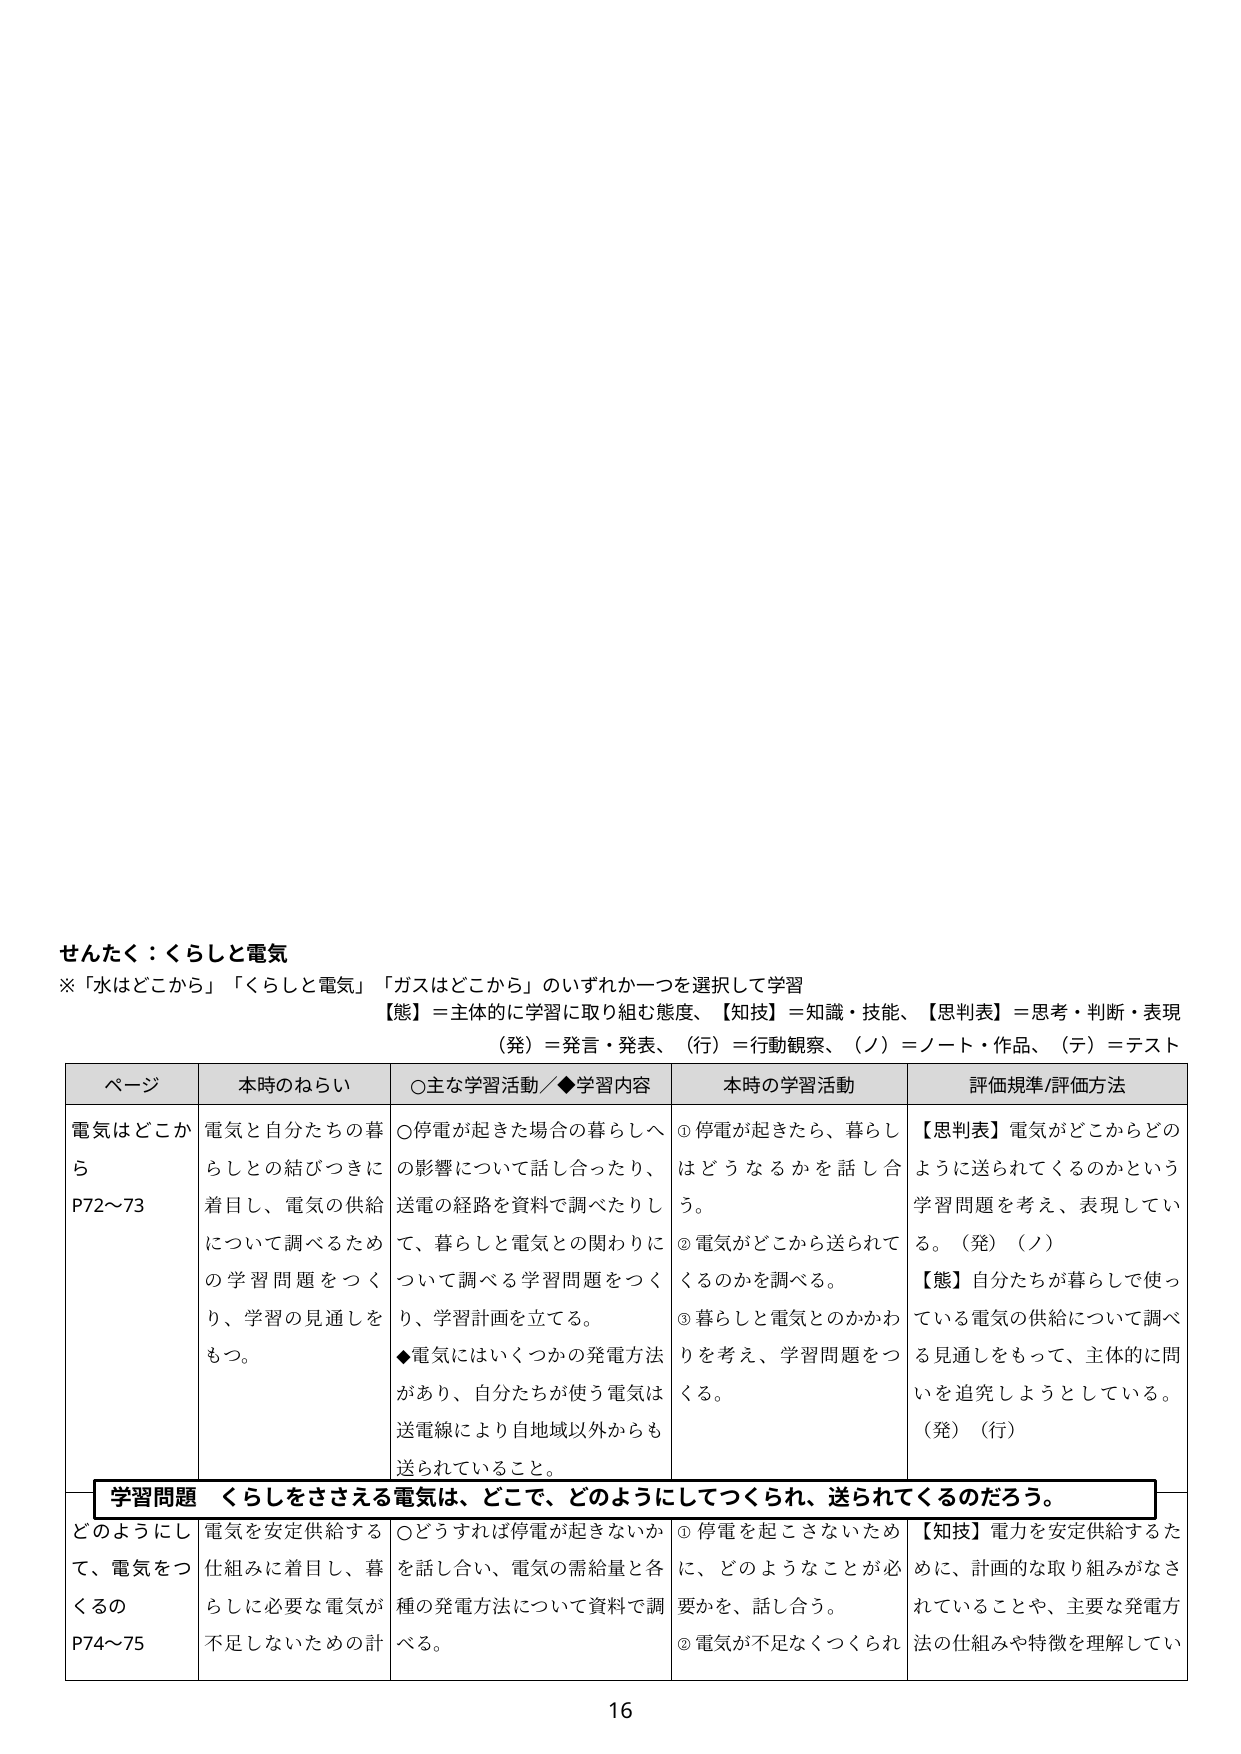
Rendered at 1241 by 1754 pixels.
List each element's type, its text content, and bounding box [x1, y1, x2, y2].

table_cell ○停電が起きた場合の暮らしへの影響について話し合ったり、送電の経路を資料で調べたりして、暮らしと電気との関わりについて調べる学習問題をつくり、学習計画を立てる。 ◆電気にはいくつかの発電方法があり、自分たちが使う電気は送電線により自地域以外からも送られていること。 [391, 1105, 671, 1479]
table_cell 【思判表】電気がどこからどのように送られてくるのかという学習問題を考え、表現している。（発）（ノ） 【態】自分たちが暮らしで使っている電気の供給について調べる見通しをもって、主体的に問いを追究しようとしている。（発）（行） [908, 1105, 1187, 1492]
text ※「水はどこから」「くらしと電気」「ガスはどこから」のいずれか一つを選択して学習 [59, 971, 1181, 998]
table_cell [66, 1493, 198, 1680]
text せんたく：くらしと電気 [59, 933, 1181, 971]
table_header 評価規準/評価方法 [908, 1064, 1187, 1104]
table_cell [672, 1520, 907, 1680]
table_header 本時のねらい [199, 1064, 390, 1104]
text 【態】＝主体的に学習に取り組む態度、【知技】＝知識・技能、【思判表】＝思考・判断・表現 [59, 998, 1181, 1025]
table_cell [391, 1520, 671, 1680]
text （発）＝発言・発表、（行）＝行動観察、（ノ）＝ノート・作品、（テ）＝テスト [59, 1025, 1181, 1063]
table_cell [908, 1493, 1187, 1680]
table_cell ①停電が起きたら、暮らしはどうなるかを話し合う。 ②電気がどこから送られてくるのかを調べる。 ③暮らしと電気とのかかわりを考え、学習問題をつくる。 [672, 1105, 907, 1479]
table_header ○主な学習活動／◆学習内容 [391, 1064, 671, 1104]
table_cell 電気はどこから P72～73 [66, 1105, 198, 1492]
table_header ページ [66, 1064, 198, 1104]
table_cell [199, 1520, 390, 1680]
table_cell 電気と自分たちの暮らしとの結びつきに着目し、電気の供給について調べるための学習問題をつくり、学習の見通しをもつ。 [199, 1105, 390, 1479]
table_header 本時の学習活動 [672, 1064, 907, 1104]
